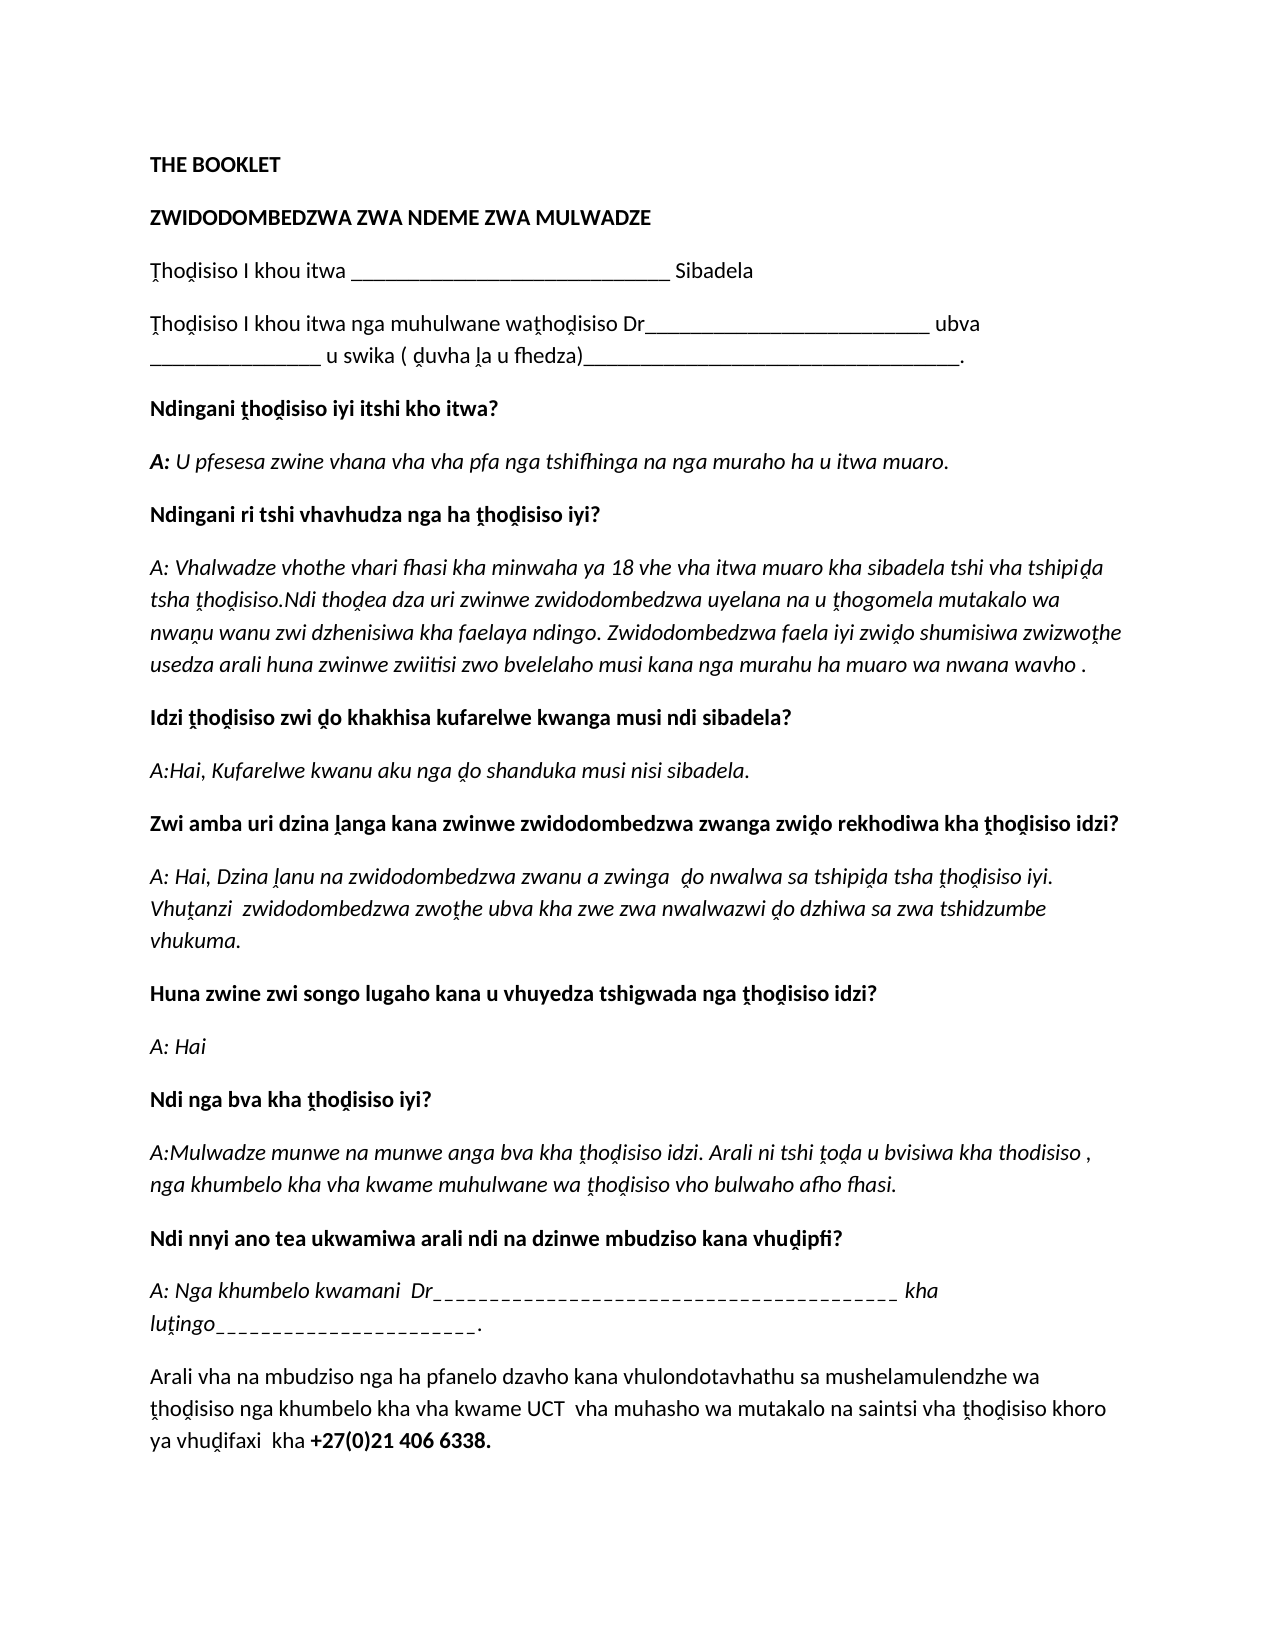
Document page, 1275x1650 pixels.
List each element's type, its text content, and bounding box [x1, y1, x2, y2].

text A:Hai, Kufarelwe kwanu aku nga ḓo shanduka musi nisi sibadela. [150, 756, 1125, 784]
text ZWIDODOMBEDZWA ZWA NDEME ZWA MULWADZE [150, 203, 1125, 231]
text THE BOOKLET [150, 150, 1125, 178]
text Ndingani ṱhoḓisiso iyi itshi kho itwa? [150, 394, 1125, 422]
text A: Nga khumbelo kwamani Dr_________________________________________ kha luṱingo_______________________. [150, 1277, 1125, 1337]
text Idzi ṱhoḓisiso zwi ḓo khakhisa kufarelwe kwanga musi ndi sibadela? [150, 703, 1125, 731]
text A:Mulwadze munwe na munwe anga bva kha ṱhoḓisiso idzi. Arali ni tshi ṱoḓa u bvisiwa kha thodisiso , nga khumbelo kha vha kwame muhulwane wa ṱhoḓisiso vho bulwaho afho fhasi. [150, 1138, 1125, 1199]
text Ndi nnyi ano tea ukwamiwa arali ndi na dzinwe mbudziso kana vhuḓipfi? [150, 1224, 1125, 1252]
text Huna zwine zwi songo lugaho kana u vhuyedza tshigwada nga ṱhoḓisiso idzi? [150, 979, 1125, 1007]
text Arali vha na mbudziso nga ha pfanelo dzavho kana vhulondotavhathu sa mushelamulendzhe wa ṱhoḓisiso nga khumbelo kha vha kwame UCT vha muhasho wa mutakalo na saintsi vha ṱhoḓisiso khoro ya vhuḓifaxi kha +27(0)21 406 6338. [150, 1362, 1125, 1454]
text A: Hai [150, 1032, 1125, 1060]
text Zwi amba uri dzina ḽanga kana zwinwe zwidodombedzwa zwanga zwiḓo rekhodiwa kha ṱhoḓisiso idzi? [150, 809, 1125, 837]
text Ṱhoḓisiso I khou itwa nga muhulwane waṱhoḓisiso Dr_________________________ ubva _______________ u swika ( ḓuvha ḽa u fhedza)_________________________________. [150, 309, 1125, 369]
text Ndi nga bva kha ṱhoḓisiso iyi? [150, 1085, 1125, 1113]
text Ndingani ri tshi vhavhudza nga ha ṱhoḓisiso iyi? [150, 500, 1125, 528]
text Ṱhoḓisiso I khou itwa ____________________________ Sibadela [150, 256, 1125, 284]
text A: Hai, Dzina ḽanu na zwidodombedzwa zwanu a zwinga ḓo nwalwa sa tshipiḓa tsha ṱhoḓisiso iyi. Vhuṱanzi zwidodombedzwa zwoṱhe ubva kha zwe zwa nwalwazwi ḓo dzhiwa sa zwa tshidzumbe vhukuma. [150, 862, 1125, 954]
text A: Vhalwadze vhothe vhari fhasi kha minwaha ya 18 vhe vha itwa muaro kha sibadela tshi vha tshipiḓa tsha ṱhoḓisiso.Ndi thoḓea dza uri zwinwe zwidodombedzwa uyelana na u ṱhogomela mutakalo wa nwaṋu wanu zwi dzhenisiwa kha faelaya ndingo. Zwidodombedzwa faela iyi zwiḓo shumisiwa zwizwoṱhe usedza arali huna zwinwe zwiitisi zwo bvelelaho musi kana nga murahu ha muaro wa nwana wavho . [150, 553, 1125, 678]
text A: U pfesesa zwine vhana vha vha pfa nga tshifhinga na nga muraho ha u itwa muaro. [150, 447, 1125, 475]
